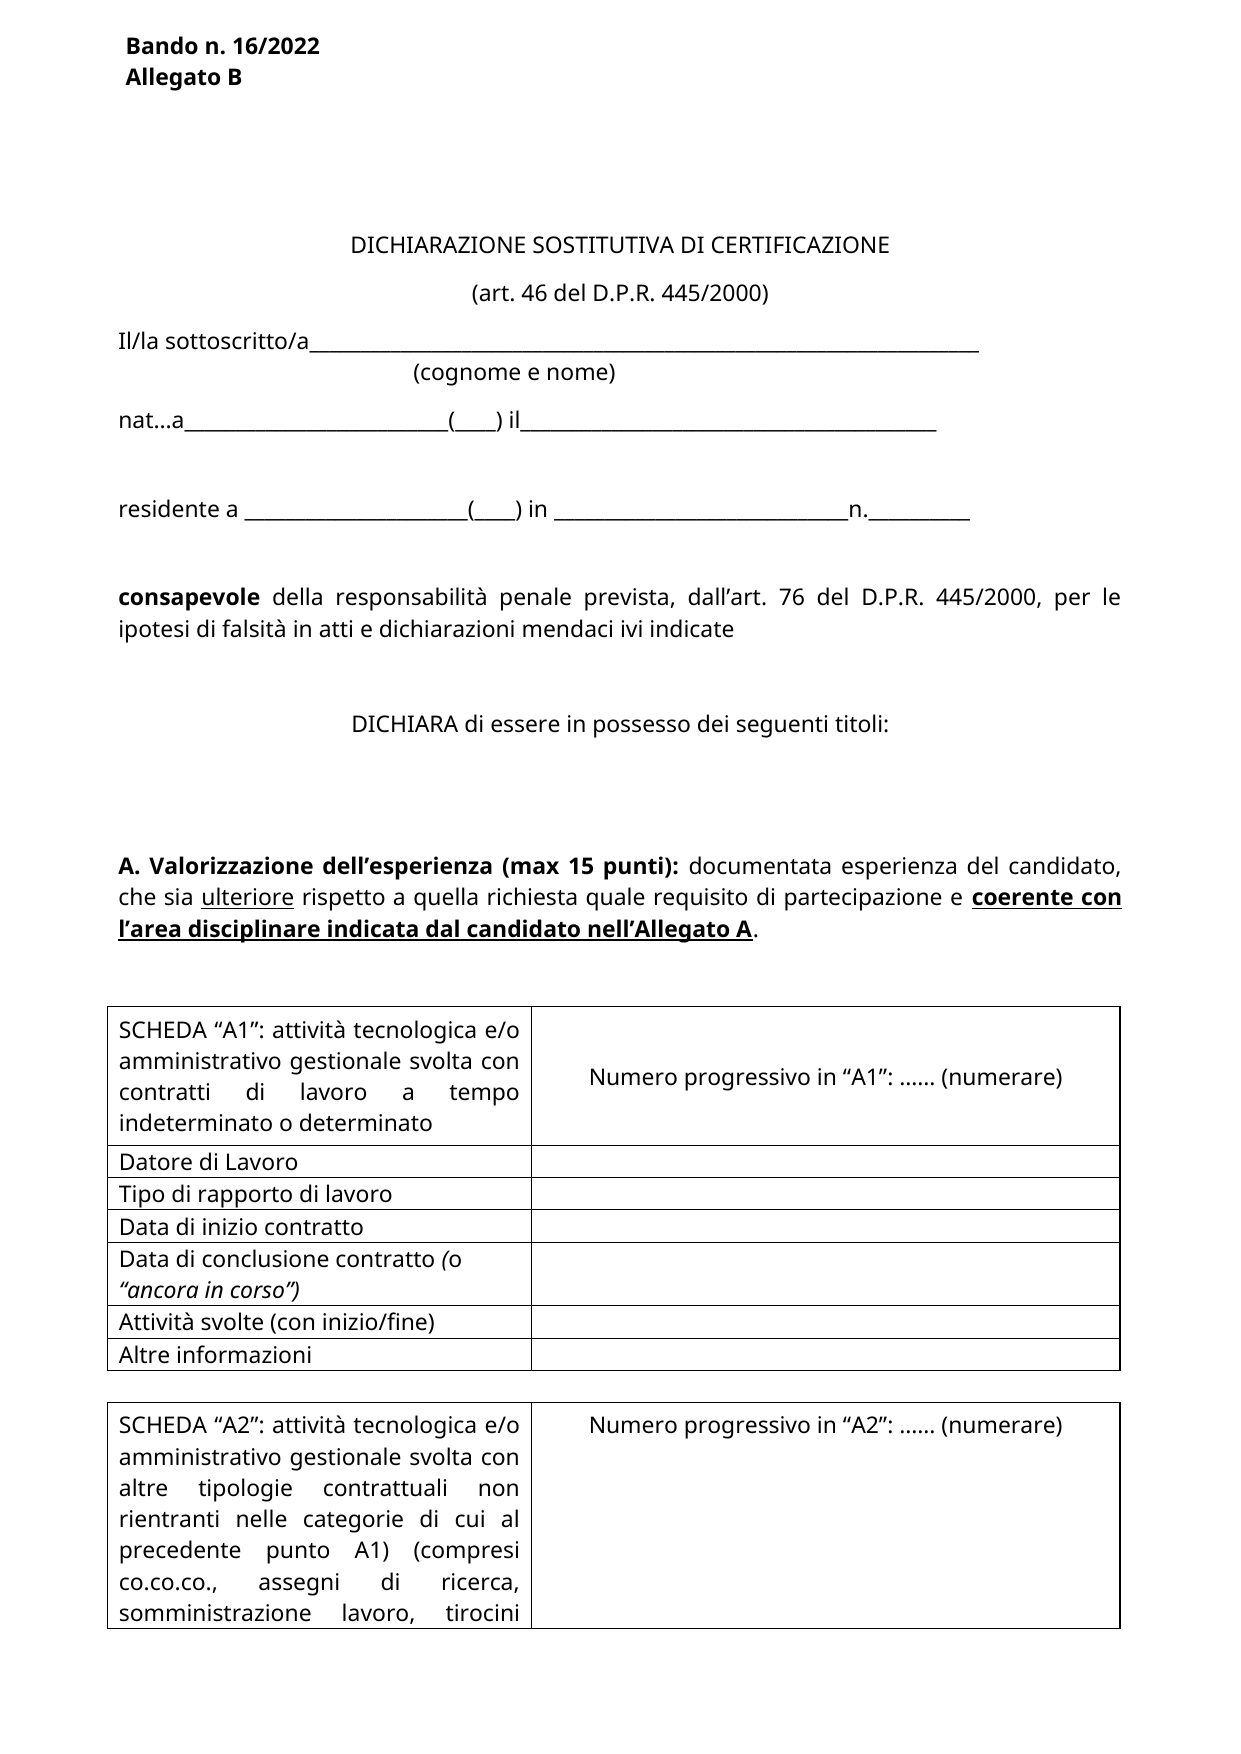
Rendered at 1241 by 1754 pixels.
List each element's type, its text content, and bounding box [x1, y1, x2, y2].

table_cell [532, 1178, 1119, 1209]
table_cell [532, 1306, 1119, 1337]
text Il/la sottoscritto/a__________________________________________________________________ [118, 325, 1122, 356]
text consapevole della responsabilità penale prevista, dall’art. 76 del D.P.R. 445/2000, per le ipotesi di falsità in atti e dichiarazioni mendaci ivi indicate [118, 581, 1122, 644]
table_cell Datore di Lavoro [108, 1146, 531, 1177]
table_cell [532, 1210, 1119, 1242]
text DICHIARA di essere in possesso dei seguenti titoli: [118, 708, 1122, 739]
text (cognome e nome) [118, 356, 1122, 387]
text residente a ______________________(____) in _____________________________n.__________ [118, 493, 1122, 524]
table_cell Data di conclusione contratto (o “ancora in corso”) [108, 1243, 531, 1305]
text nat…a__________________________(____) il_________________________________________ [118, 404, 1122, 435]
table_header SCHEDA “A1”: attività tecnologica e/o amministrativo gestionale svolta con contratti di lavoro a tempo indeterminato o determinato [108, 1007, 531, 1145]
table_cell [532, 1146, 1119, 1177]
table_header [108, 1403, 531, 1628]
table_cell Tipo di rapporto di lavoro [108, 1178, 531, 1209]
table_header Numero progressivo in “A1”: …… (numerare) [532, 1007, 1119, 1145]
text DICHIARAZIONE SOSTITUTIVA DI CERTIFICAZIONE [118, 229, 1122, 260]
table_cell [532, 1243, 1119, 1305]
table_cell Altre informazioni [108, 1339, 531, 1370]
table_cell Attività svolte (con inizio/fine) [108, 1306, 531, 1337]
text (art. 46 del D.P.R. 445/2000) [118, 277, 1122, 308]
table_cell Data di inizio contratto [108, 1210, 531, 1242]
table_cell [532, 1339, 1119, 1370]
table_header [532, 1403, 1119, 1628]
text A. Valorizzazione dell’esperienza (max 15 punti): documentata esperienza del candidato, che sia ulteriore rispetto a quella richiesta quale requisito di partecipazione e coerente con l’area disciplinare indicata dal candidato nell’Allegato A. [118, 850, 1122, 944]
